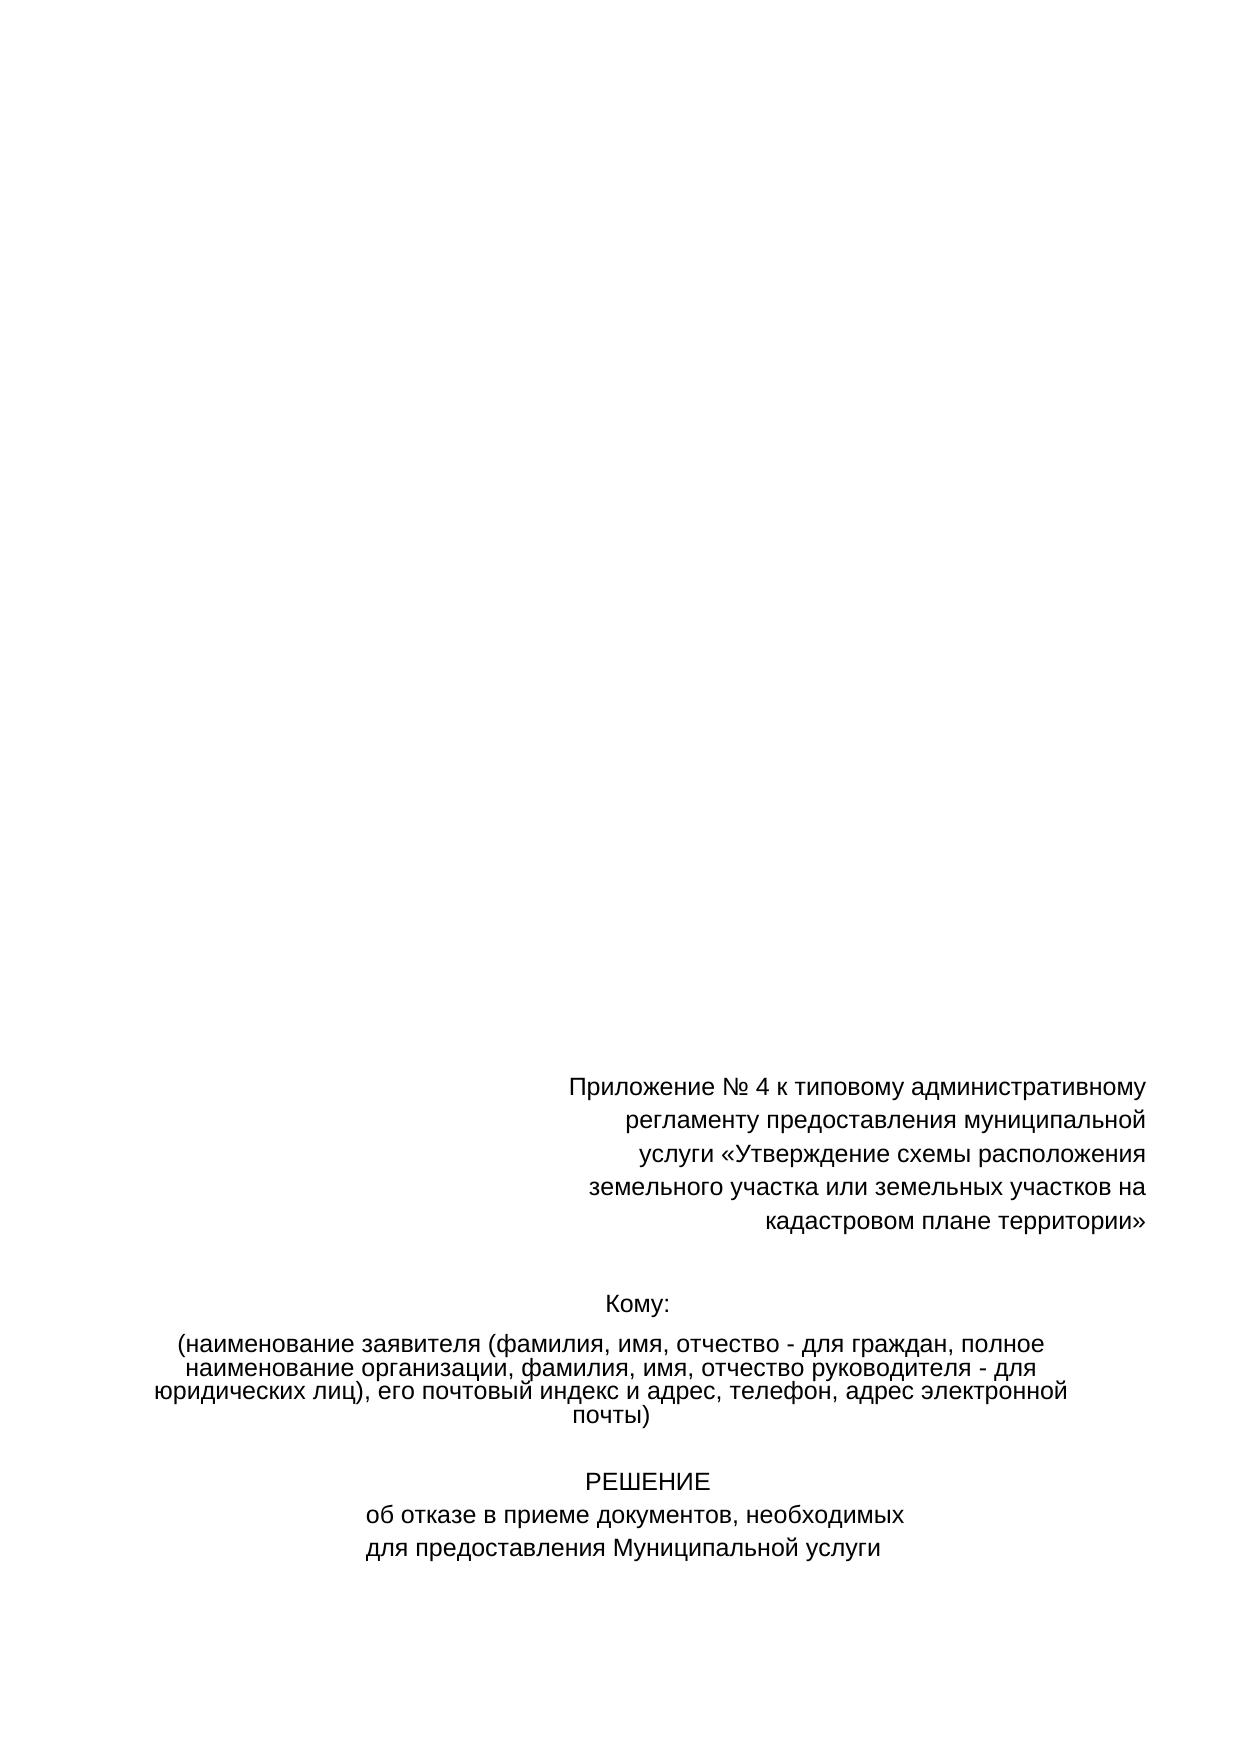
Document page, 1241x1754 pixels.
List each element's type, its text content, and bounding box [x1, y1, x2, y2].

text Приложение № 4 к типовому административному регламенту предоставления муниципальной услуги «Утверждение схемы расположения земельного участка или земельных участков на кадастровом плане территории» [553, 1068, 1146, 1236]
text РЕШЕНИЕ [145, 1468, 1151, 1496]
text (наименование заявителя (фамилия, имя, отчество - для граждан, полное наименование организации, фамилия, имя, отчество руководителя - для юридических лиц), его почтовый индекс и адрес, телефон, адрес электронной почты) [143, 1334, 1080, 1428]
text об отказе в приеме документов, необходимых для предоставления Муниципальной услуги [366, 1496, 940, 1563]
text Кому: [605, 1296, 1151, 1317]
